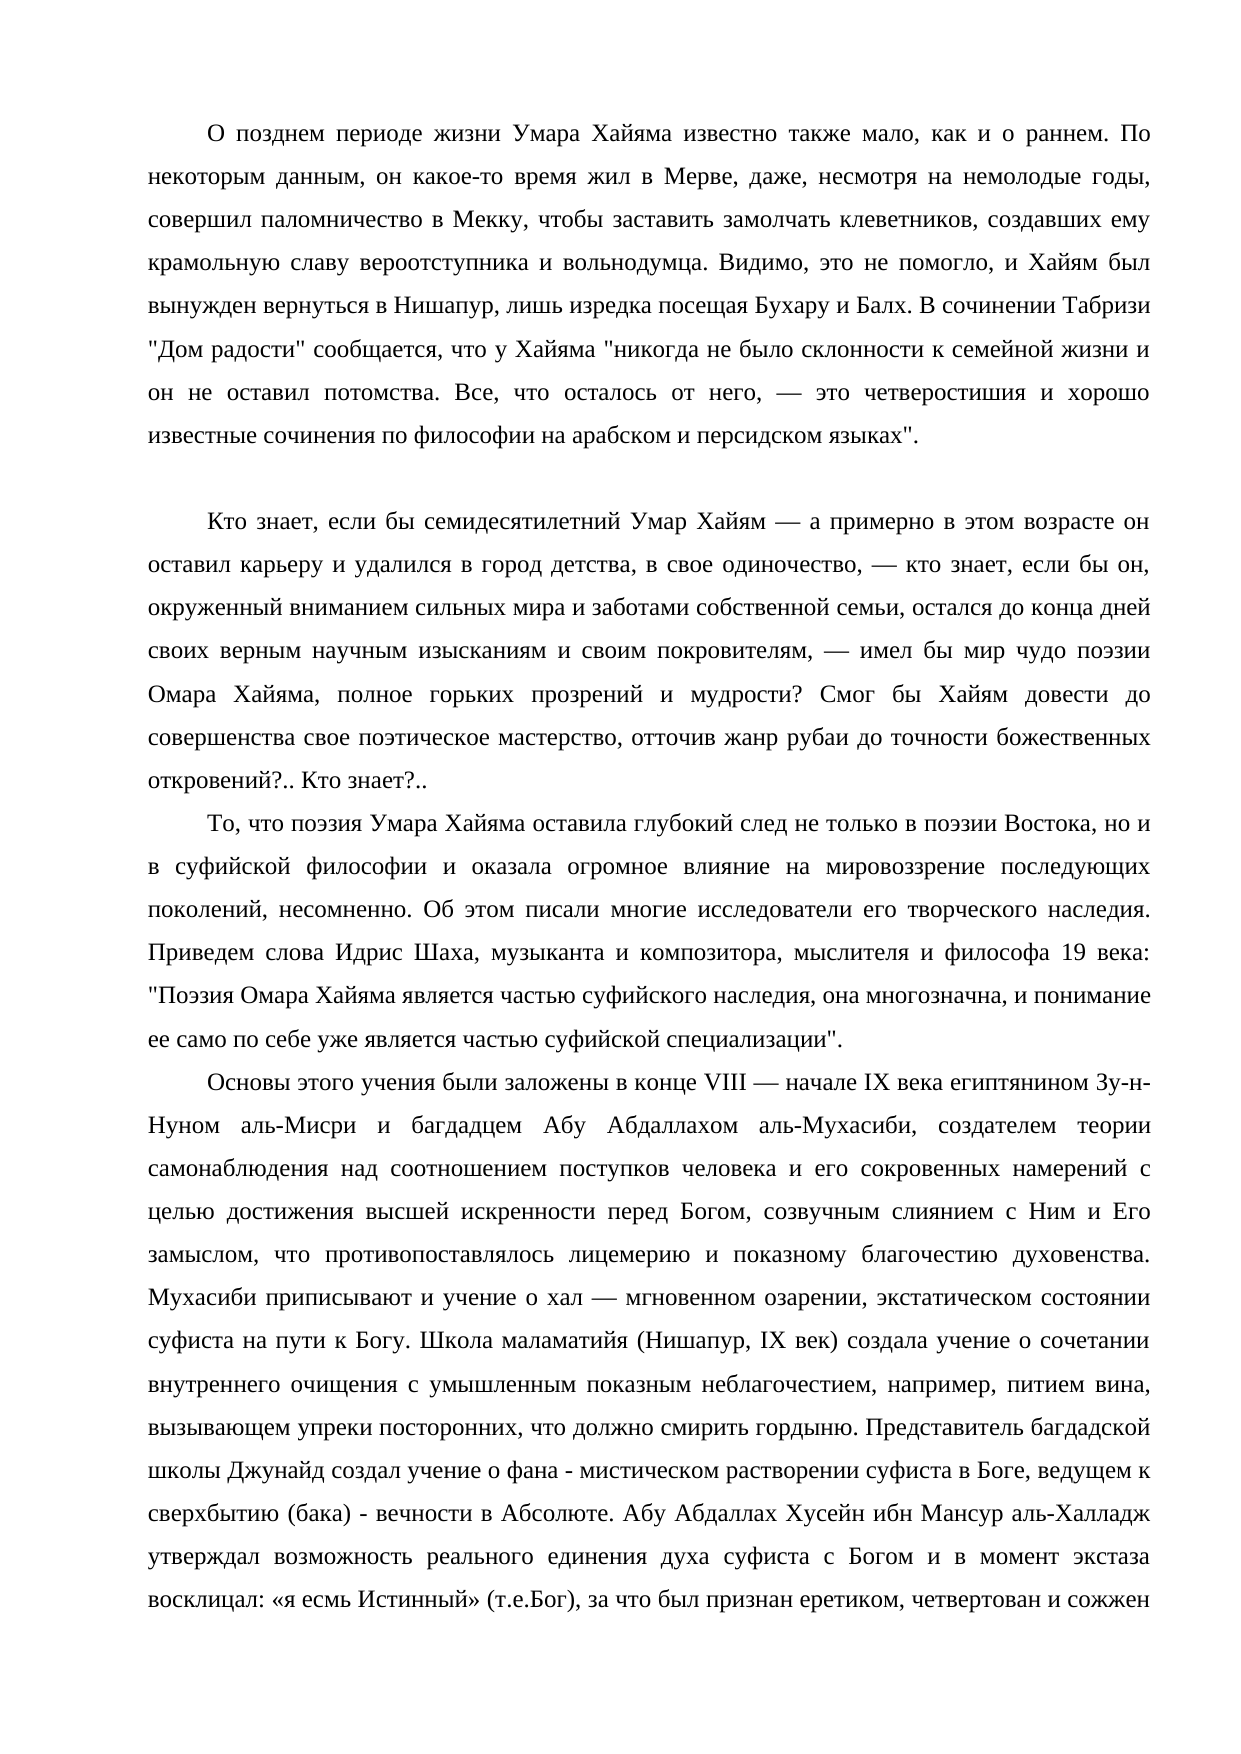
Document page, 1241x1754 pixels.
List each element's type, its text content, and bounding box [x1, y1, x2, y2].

text О позднем периоде жизни Умара Хайяма известно также мало, как и о раннем. По некоторым данным, он какое-то время жил в Мерве, даже, несмотря на немолодые годы, совершил паломничество в Мекку, чтобы заставить замолчать клеветников, создавших ему крамольную славу вероотступника и вольнодумца. Видимо, это не помогло, и Хайям был вынужден вернуться в Нишапур, лишь изредка посещая Бухару и Балх. В сочинении Табризи "Дом радости" сообщается, что у Хайяма "никогда не было склонности к семейной жизни и он не оставил потомства. Все, что осталось от него, — это четверостишия и хорошо известные сочинения по философии на арабском и персидском языках". [148, 118, 1152, 449]
text То, что поэзия Умара Хайяма оставила глубокий след не только в поэзии Востока, но и в суфийской философии и оказала огромное влияние на мировоззрение последующих поколений, несомненно. Об этом писали многие исследователи его творческого наследия. Приведем слова Идрис Шаха, музыканта и композитора, мыслителя и философа 19 века: "Поэзия Омара Хайяма является частью суфийского наследия, она многозначна, и понимание ее само по себе уже является частью суфийской специализации". [148, 808, 1152, 1052]
text Кто знает, если бы семидесятилетний Умар Хайям — а примерно в этом возрасте он оставил карьеру и удалился в город детства, в свое одиночество, — кто знает, если бы он, окруженный вниманием сильных мира и заботами собственной семьи, остался до конца дней своих верным научным изысканиям и своим покровителям, — имел бы мир чудо поэзии Омара Хайяма, полное горьких прозрений и мудрости? Смог бы Хайям довести до совершенства свое поэтическое мастерство, отточив жанр рубаи до точности божественных откровений?.. Кто знает?.. [148, 506, 1152, 794]
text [148, 1067, 1152, 1613]
